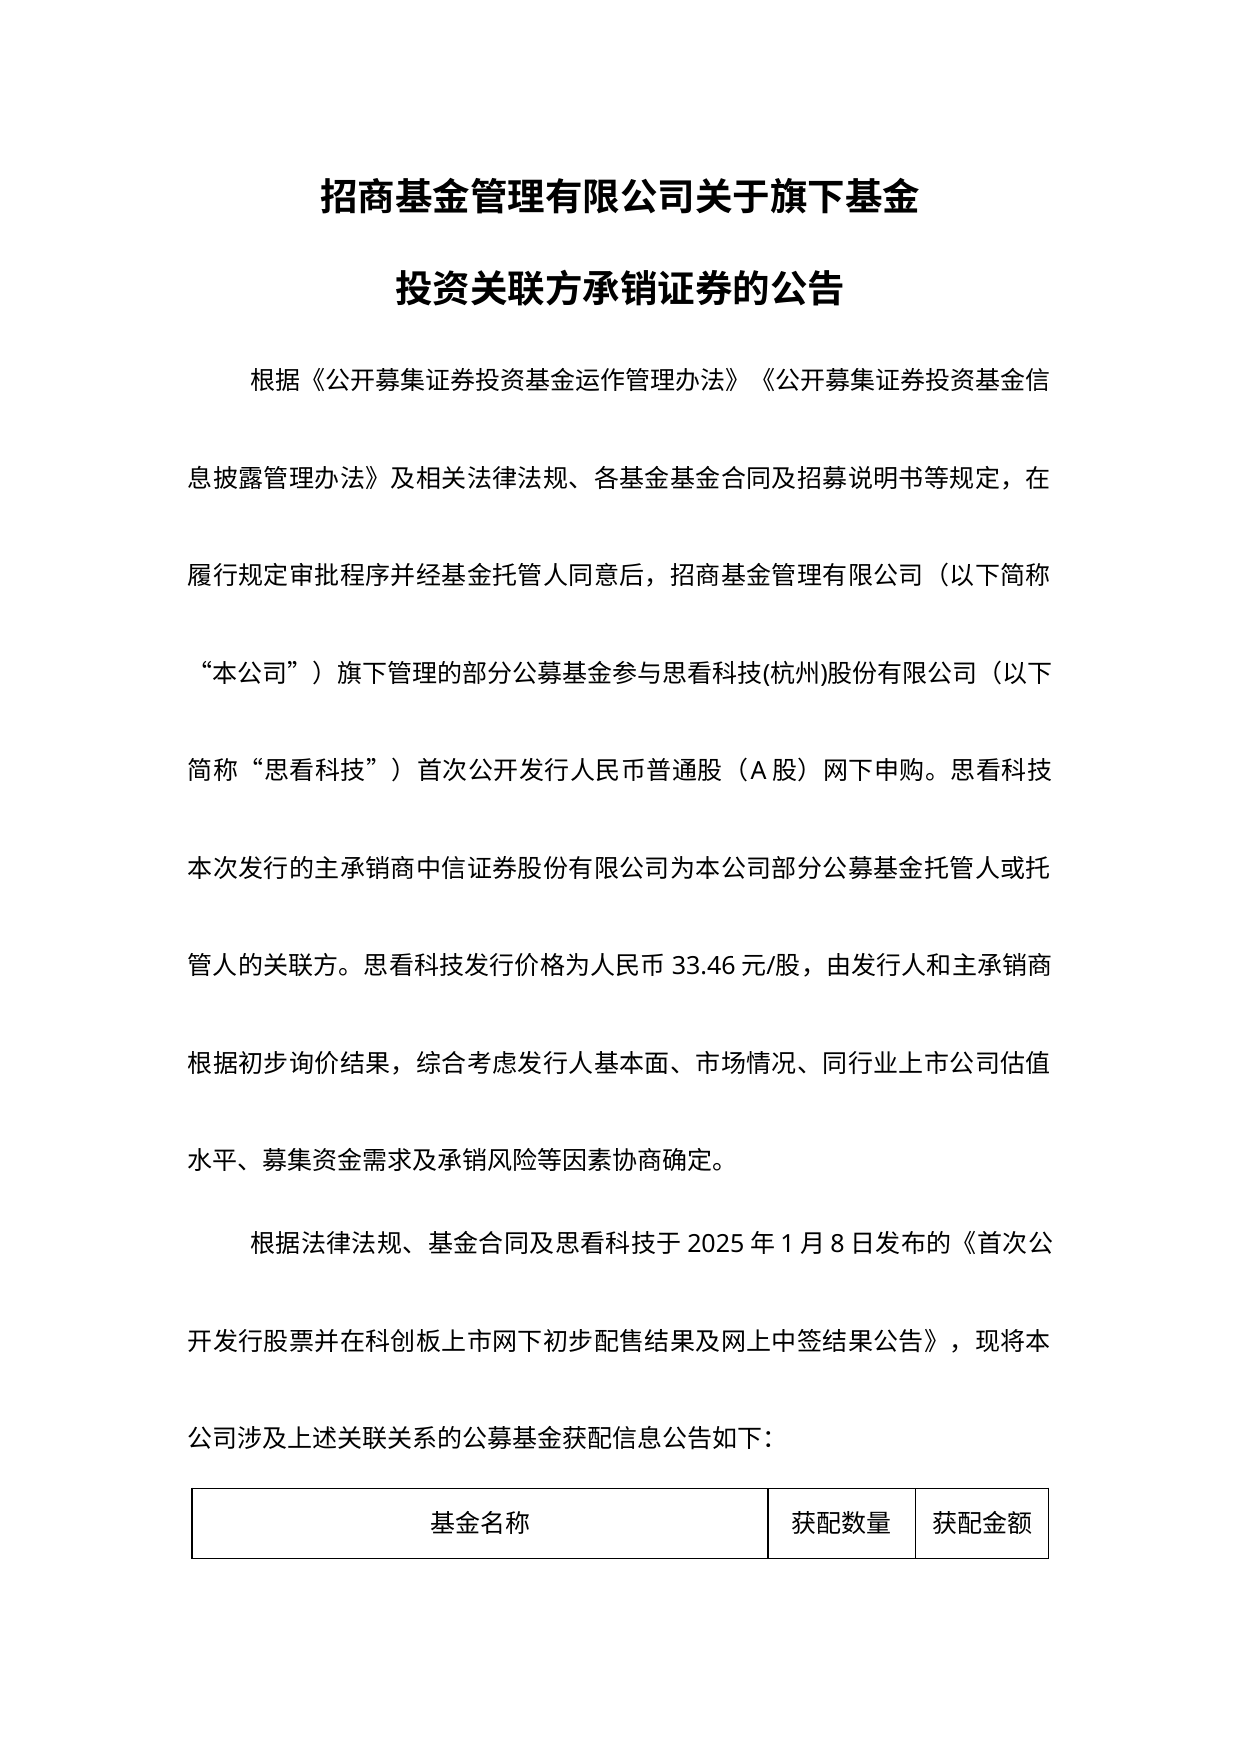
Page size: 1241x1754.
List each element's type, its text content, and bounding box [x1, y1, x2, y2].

table_header 获配数量(股) [769, 1489, 915, 1558]
text 根据法律法规、基金合同及思看科技于2025年1月8日发布的《首次公开发行股票并在科创板上市网下初步配售结果及网上中签结果公告》，现将本公司涉及上述关联关系的公募基金获配信息公告如下： [187, 1209, 1053, 1469]
table_header 基金名称 [193, 1489, 767, 1558]
text 招商基金管理有限公司关于旗下基金 [187, 162, 1053, 227]
text 根据《公开募集证券投资基金运作管理办法》《公开募集证券投资基金信息披露管理办法》及相关法律法规、各基金基金合同及招募说明书等规定，在履行规定审批程序并经基金托管人同意后，招商基金管理有限公司（以下简称“本公司”）旗下管理的部分公募基金参与思看科技(杭州)股份有限公司（以下简称“思看科技”）首次公开发行人民币普通股（A股）网下申购。思看科技本次发行的主承销商中信证券股份有限公司为本公司部分公募基金托管人或托管人的关联方。思看科技发行价格为人民币33.46元/股，由发行人和主承销商根据初步询价结果，综合考虑发行人基本面、市场情况、同行业上市公司估值水平、募集资金需求及承销风险等因素协商确定。 [187, 346, 1053, 1191]
text 投资关联方承销证券的公告 [187, 254, 1053, 319]
table_header 获配金额（元） [916, 1489, 1048, 1558]
